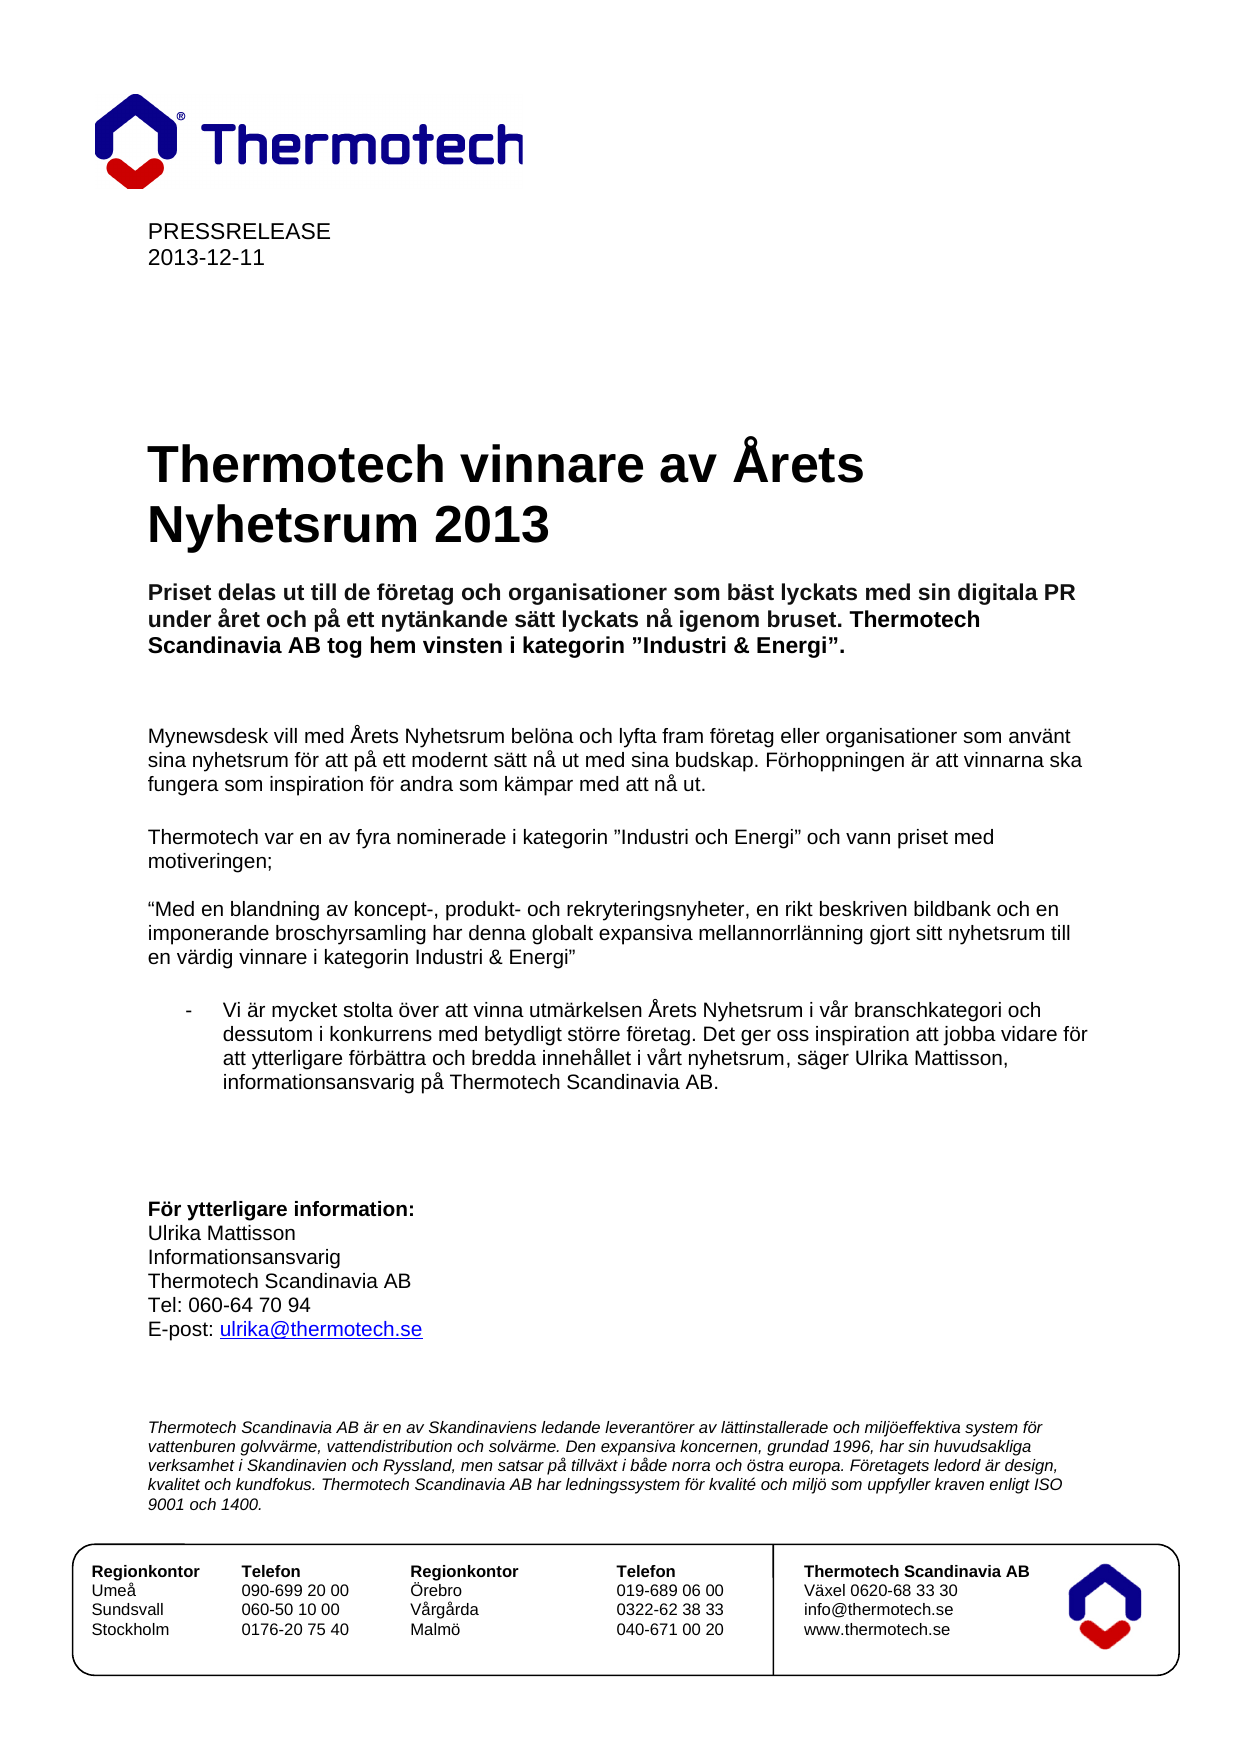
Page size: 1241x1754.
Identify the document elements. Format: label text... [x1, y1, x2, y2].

text Thermotech Scandinavia AB [148, 1269, 1092, 1293]
text Thermotech Scandinavia AB är en av Skandinaviens ledande leverantörer av lättinstallerade och miljöeffektiva system för vattenburen golvvärme, vattendistribution och solvärme. Den expansiva koncernen, grundad 1996, har sin huvudsakliga verksamhet i Skandinavien och Ryssland, men satsar på tillväxt i både norra och östra europa. Företagets ledord är design, kvalitet och kundfokus. Thermotech Scandinavia AB har ledningssystem för kvalité och miljö som uppfyller kraven enligt ISO 9001 och 1400. [148, 1418, 1092, 1513]
text Tel: 060-64 70 94 E-post: ulrika@thermotech.se [148, 1293, 1092, 1341]
text Thermotech var en av fyra nominerade i kategorin ”Industri och Energi” och vann priset med motiveringen; “Med en blandning av koncept-, produkt- och rekryteringsnyheter, en rikt beskriven bildbank och en imponerande broschyrsamling har denna globalt expansiva mellannorrlänning gjort sitt nyhetsrum till en värdig vinnare i kategorin Industri & Energi” [148, 825, 1092, 969]
text För ytterligare information: Ulrika Mattisson [148, 1197, 1092, 1245]
text Mynewsdesk vill med Årets Nyhetsrum belöna och lyfta fram företag eller organisationer som använt sina nyhetsrum för att på ett modernt sätt nå ut med sina budskap. Förhoppningen är att vinnarna ska fungera som inspiration för andra som kämpar med att nå ut. [148, 724, 1092, 796]
picture [1068, 1563, 1142, 1650]
picture [94, 94, 523, 189]
text 2013-12-11 [148, 244, 1092, 270]
text Priset delas ut till de företag och organisationer som bäst lyckats med sin digitala PR under året och på ett nytänkande sätt lyckats nå igenom bruset. Thermotech Scandinavia AB tog hem vinsten i kategorin ”Industri & Energi”. [148, 579, 1092, 658]
text Informationsansvarig [148, 1245, 1092, 1269]
list Vi är mycket stolta över att vinna utmärkelsen Årets Nyhetsrum i vår branschkategori och dessutom i konkurrens med betydligt större företag. Det ger oss inspiration att jobba vidare för att ytterligare förbättra och bredda innehållet i vårt nyhetsrum, säger Ulrika Mattisson, informationsansvarig på Thermotech Scandinavia AB. [185, 998, 1092, 1094]
text PRESSRELEASE [148, 218, 1092, 244]
subtitle Thermotech vinnare av Årets Nyhetsrum 2013 [148, 433, 1092, 553]
